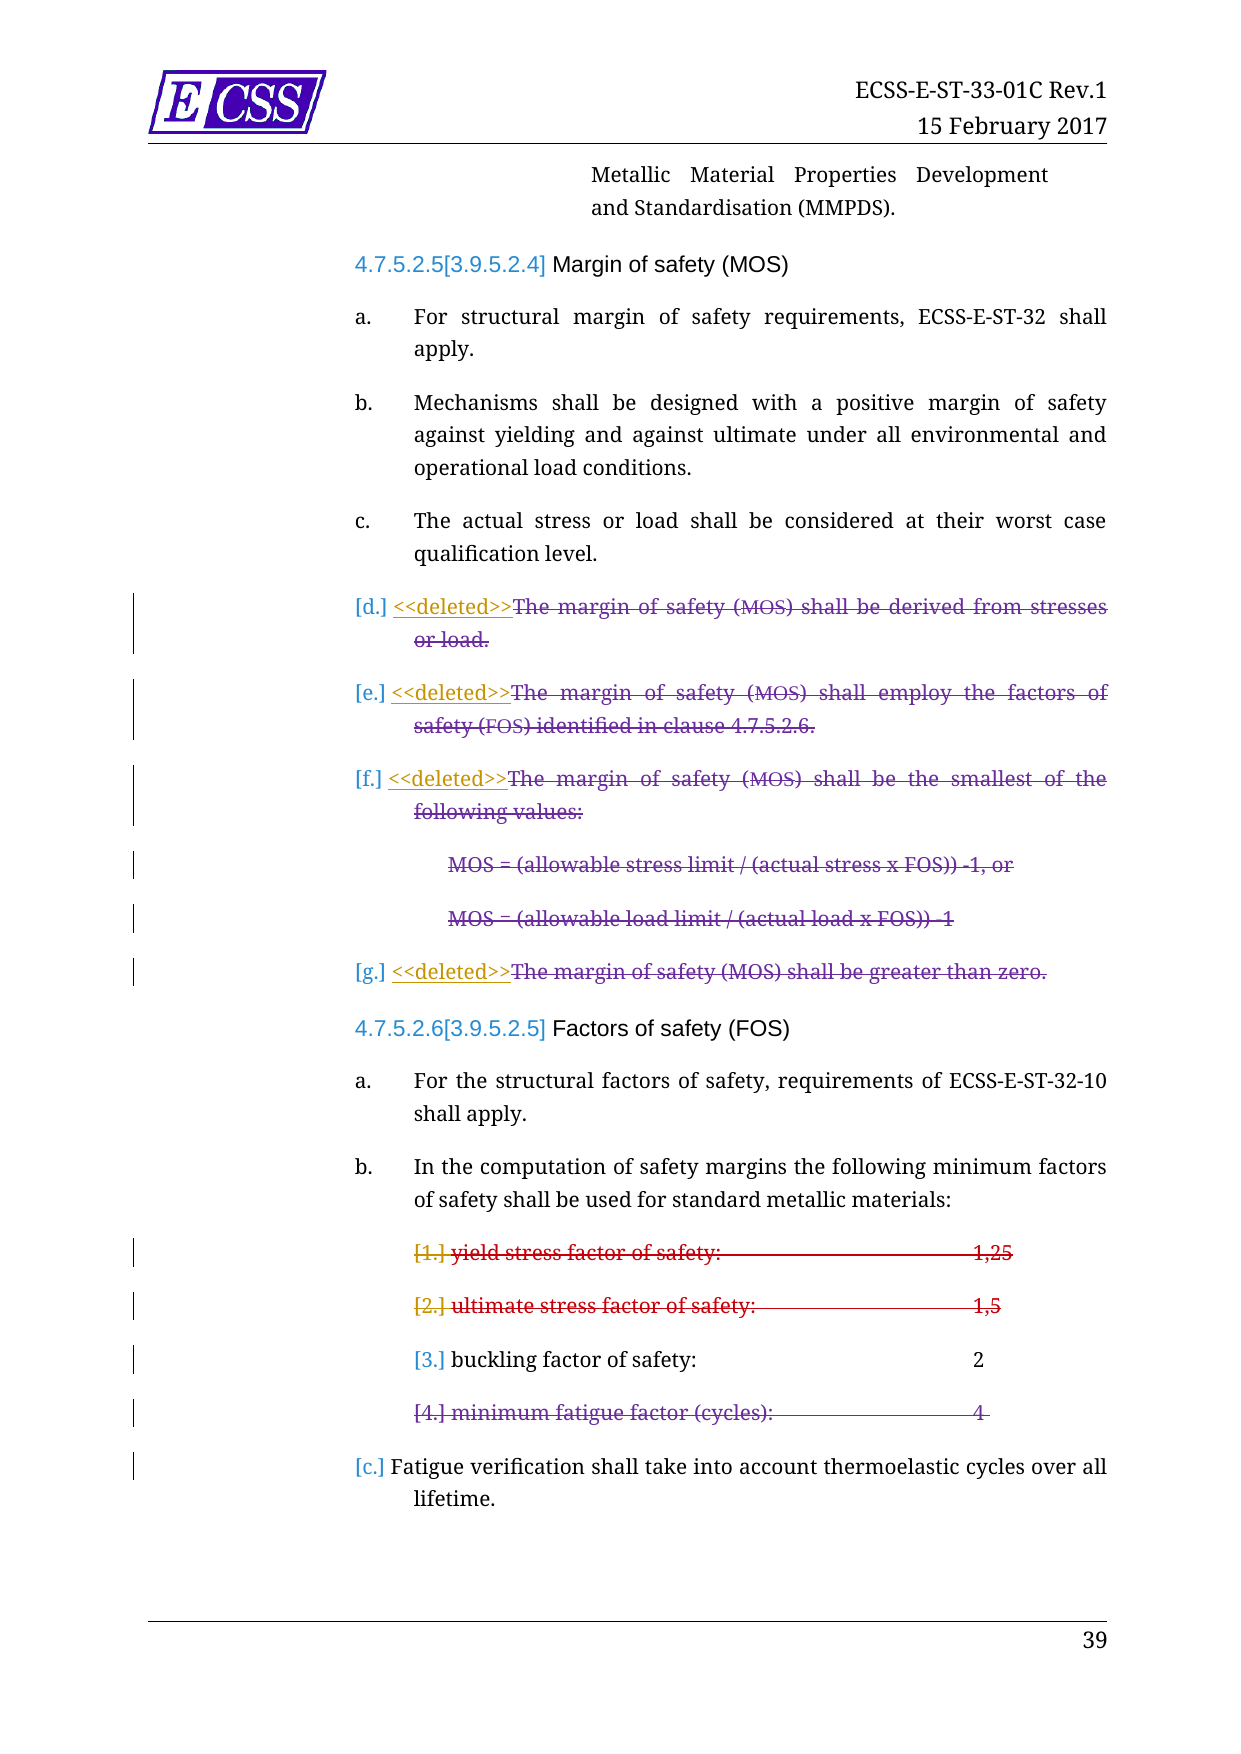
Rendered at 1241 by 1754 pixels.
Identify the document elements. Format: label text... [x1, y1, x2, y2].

text In the computation of safety margins the following minimum factors of safety shall be used for standard metallic materials: [354, 1152, 1107, 1213]
text Mechanisms shall be designed with a positive margin of safety against yielding and against ultimate under all environmental and operational load conditions. [354, 388, 1107, 481]
picture [148, 70, 327, 134]
subtitle Factors of safety (FOS) [354, 1015, 1107, 1041]
subtitle Margin of safety (MOS) [354, 251, 1107, 277]
text For structural margin of safety requirements, ECSS-E-ST-32 shall apply. [354, 302, 1107, 363]
text For the structural factors of safety, requirements of ECSS-E-ST-32-10 shall apply. [354, 1066, 1107, 1127]
text Fatigue verification shall take into account thermoelastic cycles over all lifetime. [354, 1452, 1107, 1513]
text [490, 161, 1048, 222]
text The actual stress or load shall be considered at their worst case qualification level. [354, 506, 1107, 567]
text buckling factor of safety: 2 [413, 1345, 1107, 1373]
